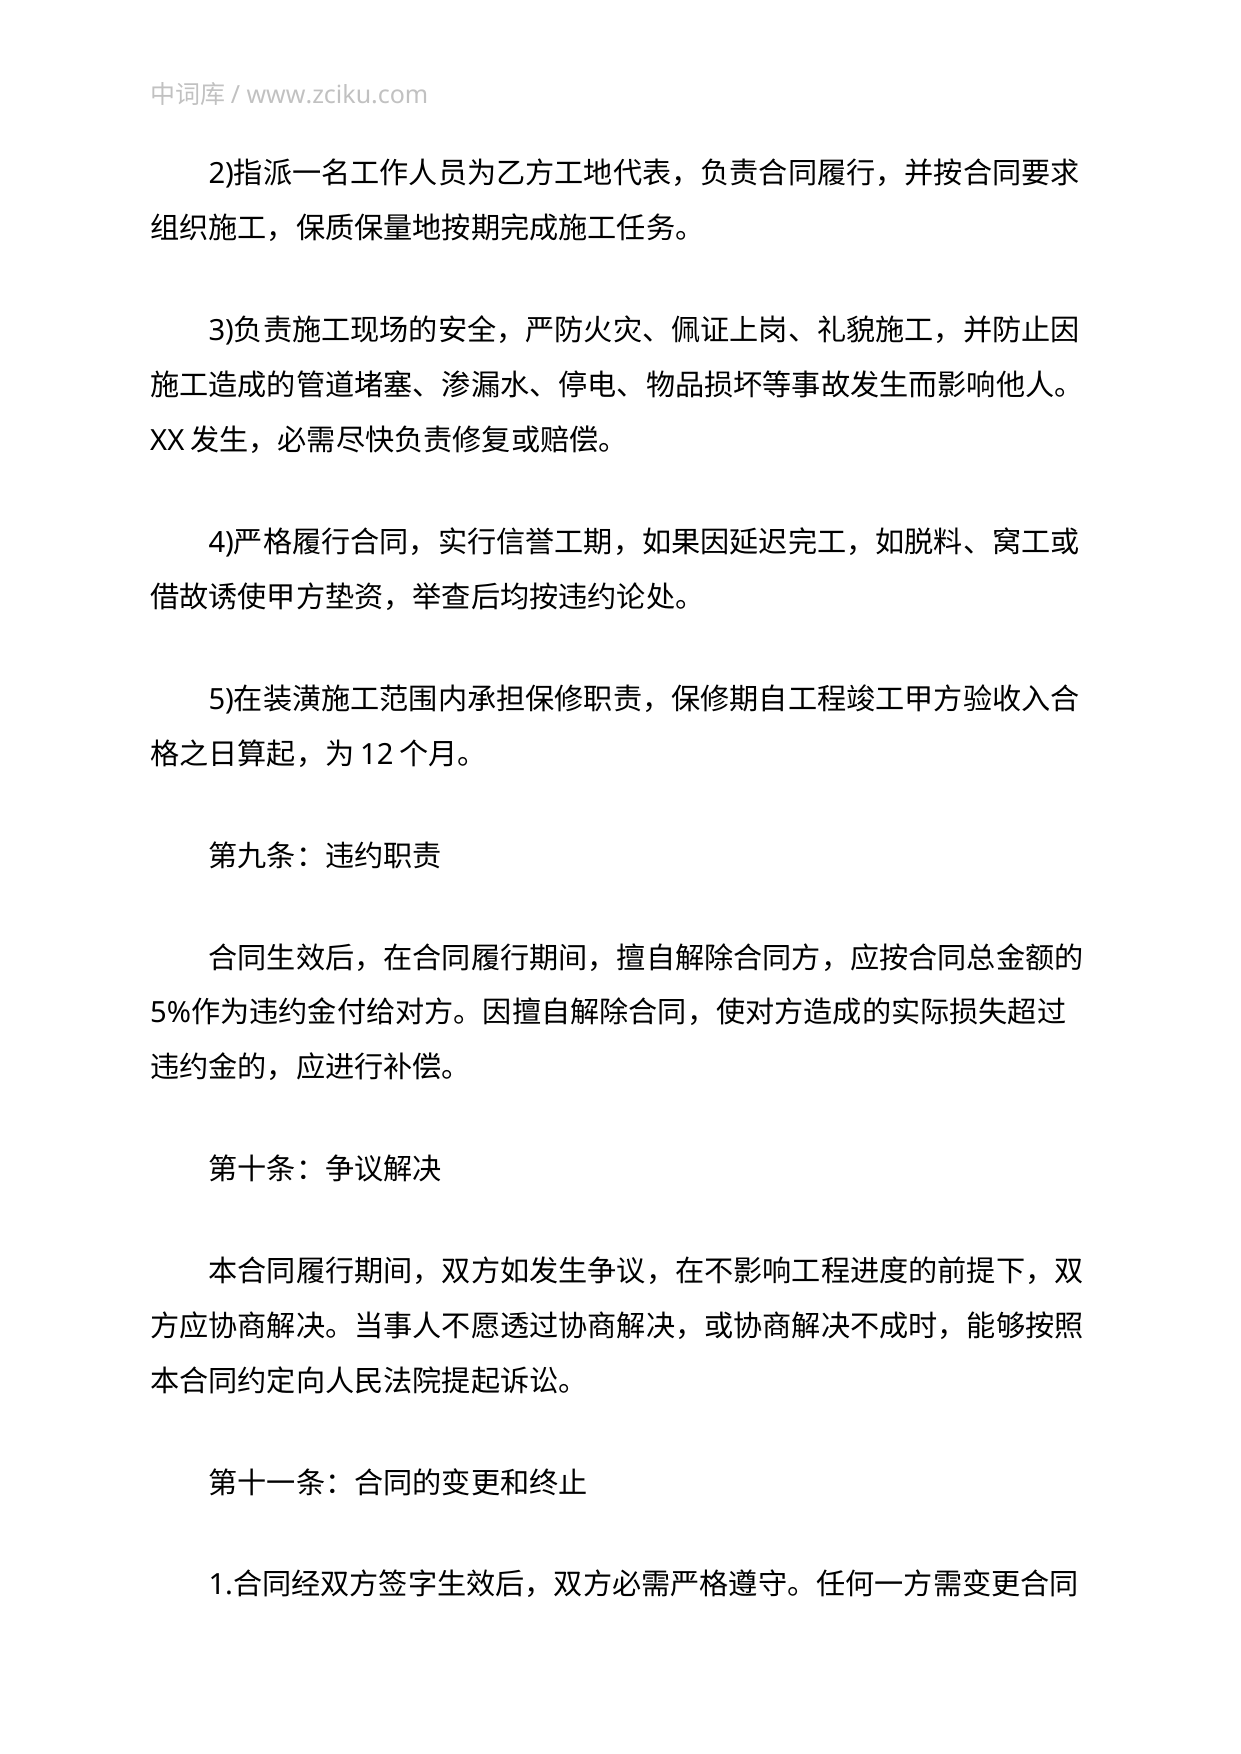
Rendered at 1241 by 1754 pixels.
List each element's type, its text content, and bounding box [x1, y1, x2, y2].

text 本合同履行期间，双方如发生争议，在不影响工程进度的前提下，双方应协商解决。当事人不愿透过协商解决，或协商解决不成时，能够按照本合同约定向人民法院提起诉讼。 [150, 1248, 1090, 1400]
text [150, 1561, 1090, 1603]
text 2)指派一名工作人员为乙方工地代表，负责合同履行，并按合同要求组织施工，保质保量地按期完成施工任务。 [150, 150, 1090, 247]
text 第十条：争议解决 [150, 1146, 1090, 1188]
text 合同生效后，在合同履行期间，擅自解除合同方，应按合同总金额的5%作为违约金付给对方。因擅自解除合同，使对方造成的实际损失超过违约金的，应进行补偿。 [150, 934, 1090, 1086]
text 5)在装潢施工范围内承担保修职责，保修期自工程竣工甲方验收入合格之日算起，为12个月。 [150, 675, 1090, 773]
text 第九条：违约职责 [150, 832, 1090, 875]
text 3)负责施工现场的安全，严防火灾、佩证上岗、礼貌施工，并防止因施工造成的管道堵塞、渗漏水、停电、物品损坏等事故发生而影响他人。XX发生，必需尽快负责修复或赔偿。 [150, 307, 1090, 459]
text 第十一条：合同的变更和终止 [150, 1459, 1090, 1501]
text 4)严格履行合同，实行信誉工期，如果因延迟完工，如脱料、窝工或借故诱使甲方垫资，举查后均按违约论处。 [150, 519, 1090, 616]
